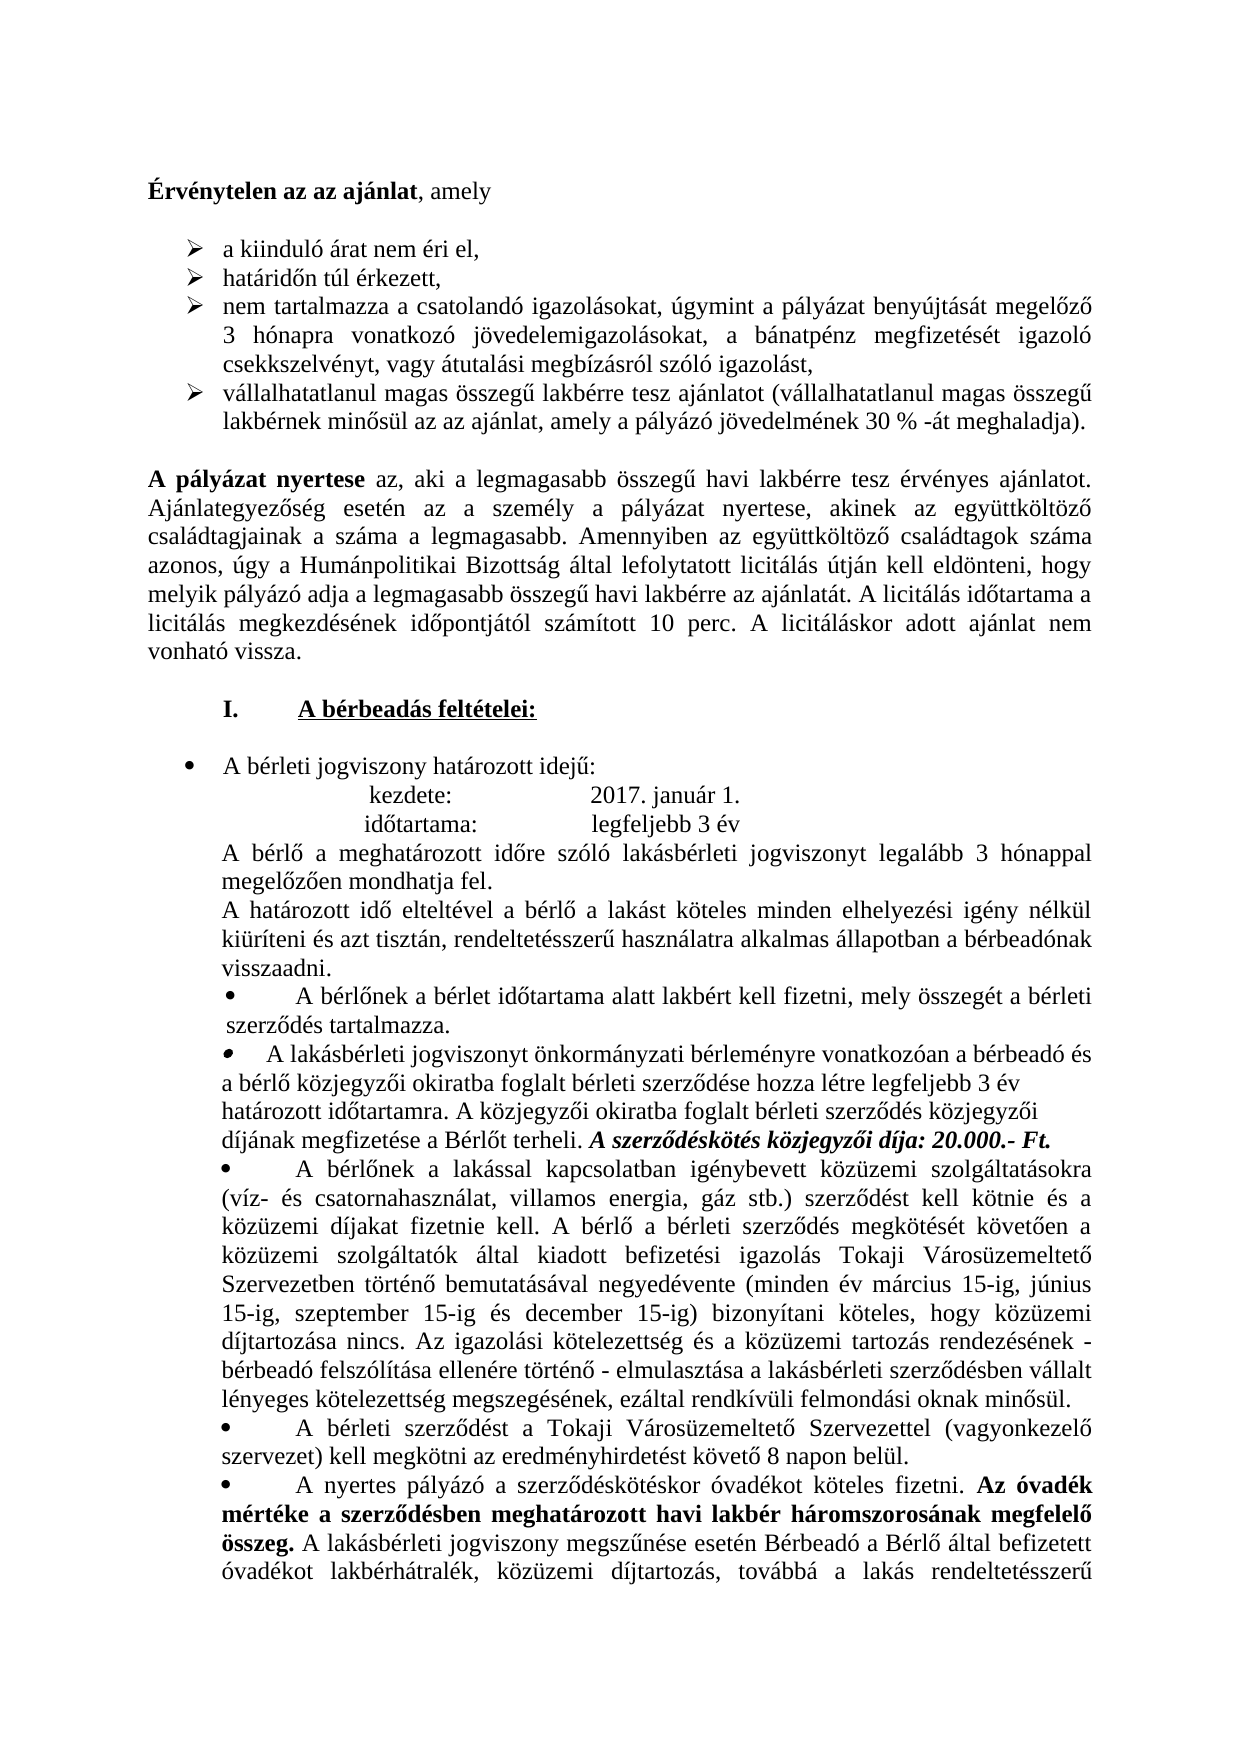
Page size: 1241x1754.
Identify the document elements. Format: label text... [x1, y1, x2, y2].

list határidőn túl érkezett, [185, 263, 1093, 291]
text A pályázat nyertese az, aki a legmagasabb összegű havi lakbérre tesz érvényes ajánlatot. Ajánlategyezőség esetén az a személy a pályázat nyertese, akinek az együttköltöző családtagjainak a száma a legmagasabb. Amennyiben az együttköltöző családtagok száma azonos, úgy a Humánpolitikai Bizottság által lefolytatott licitálás útján kell eldönteni, hogy melyik pályázó adja a legmagasabb összegű havi lakbérre az ajánlatát. A licitálás időtartama a licitálás megkezdésének időpontjától számított 10 perc. A licitáláskor adott ajánlat nem vonható vissza. [148, 464, 1093, 665]
list A bérbeadás feltételei: [223, 694, 1093, 723]
text Érvénytelen az az ajánlat, amely [148, 176, 1093, 205]
list A bérlőnek a bérlet időtartama alatt lakbért kell fizetni, mely összegét a bérleti szerződés tartalmazza. [226, 981, 1093, 1039]
list vállalhatatlanul magas összegű lakbérre tesz ajánlatot (vállalhatatlanul magas összegű lakbérnek minősül az az ajánlat, amely a pályázó jövedelmének 30 % -át meghaladja). [185, 378, 1093, 435]
text A bérlő a meghatározott időre szóló lakásbérleti jogviszonyt legalább 3 hónappal megelőzően mondhatja fel. [221, 838, 1093, 895]
list A bérleti szerződést a Tokaji Városüzemeltető Szervezettel (vagyonkezelő szervezet) kell megkötni az eredményhirdetést követő 8 napon belül. [221, 1413, 1093, 1470]
list A lakásbérleti jogviszonyt önkormányzati bérleményre vonatkozóan a bérbeadó és a bérlő közjegyzői okiratba foglalt bérleti szerződése hozza létre legfeljebb 3 év határozott időtartamra. A közjegyzői okiratba foglalt bérleti szerződés közjegyzői díjának megfizetése a Bérlőt terheli. A szerződéskötés közjegyzői díja: 20.000.- Ft. [221, 1039, 1093, 1154]
list nem tartalmazza a csatolandó igazolásokat, úgymint a pályázat benyújtását megelőző 3 hónapra vonatkozó jövedelemigazolásokat, a bánatpénz megfizetését igazoló csekkszelvényt, vagy átutalási megbízásról szóló igazolást, [185, 291, 1093, 378]
list A bérleti jogviszony határozott idejű: [185, 751, 1093, 780]
text időtartama: legfeljebb 3 év [185, 809, 1093, 838]
text A határozott idő elteltével a bérlő a lakást köteles minden elhelyezési igény nélkül kiüríteni és azt tisztán, rendeltetésszerű használatra alkalmas állapotban a bérbeadónak visszaadni. [221, 895, 1093, 981]
text kezdete: 2017. január 1. [369, 780, 1093, 809]
list A bérlőnek a lakással kapcsolatban igénybevett közüzemi szolgáltatásokra (víz- és csatornahasználat, villamos energia, gáz stb.) szerződést kell kötnie és a közüzemi díjakat fizetnie kell. A bérlő a bérleti szerződés megkötését követően a közüzemi szolgáltatók által kiadott befizetési igazolás Tokaji Városüzemeltető Szervezetben történő bemutatásával negyedévente (minden év március 15-ig, június 15-ig, szeptember 15-ig és december 15-ig) bizonyítani köteles, hogy közüzemi díjtartozása nincs. Az igazolási kötelezettség és a közüzemi tartozás rendezésének - bérbeadó felszólítása ellenére történő - elmulasztása a lakásbérleti szerződésben vállalt lényeges kötelezettség megszegésének, ezáltal rendkívüli felmondási oknak minősül. [221, 1154, 1093, 1413]
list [221, 1470, 1093, 1585]
list a kiinduló árat nem éri el, [185, 234, 1093, 263]
